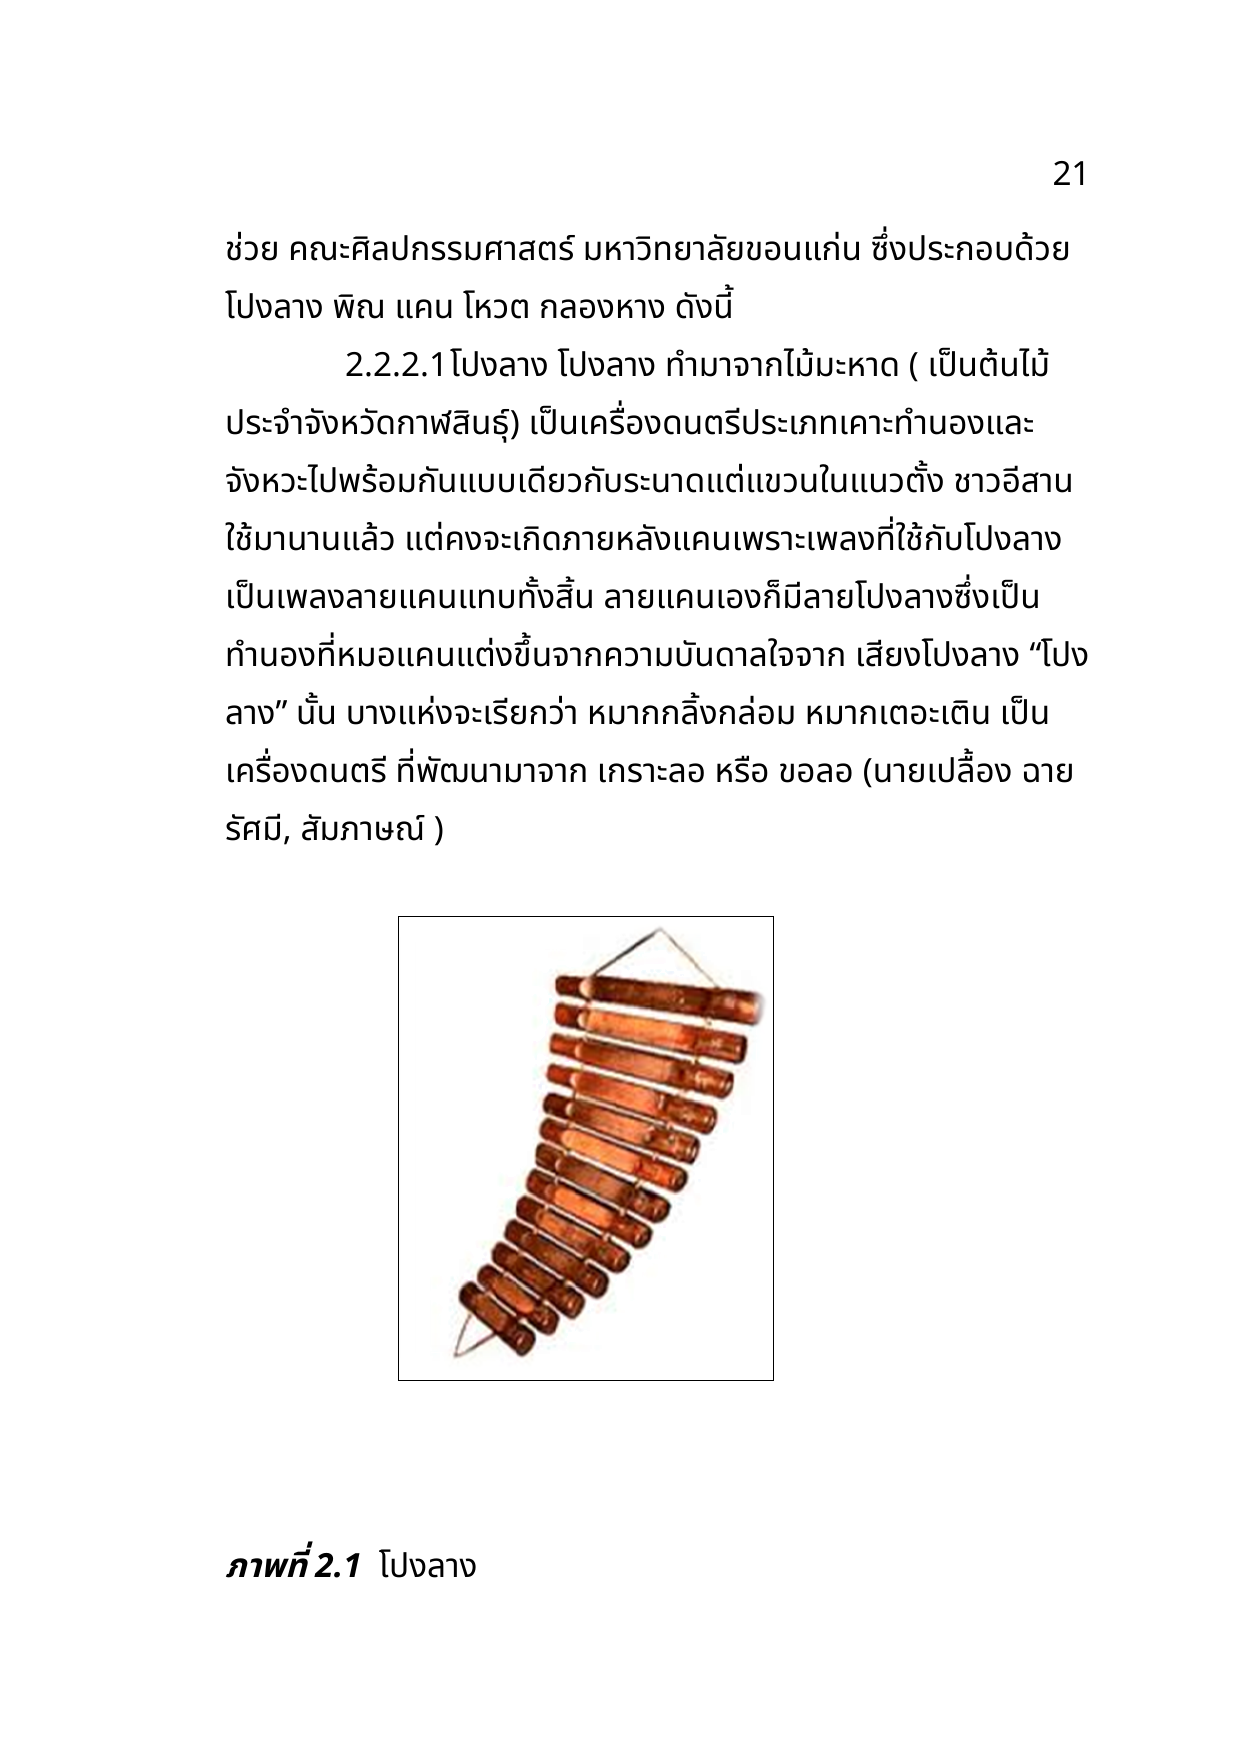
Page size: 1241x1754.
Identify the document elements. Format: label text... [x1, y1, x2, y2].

text 2.2.2.1 โปงลาง โปงลาง ทำมาจากไม้มะหาด ( เป็นต้นไม้ประจำจังหวัดกาฬสินธุ์) เป็นเครื่องดนตรีประเภทเคาะทำนองและจังหวะไปพร้อมกันแบบเดียวกับระนาดแต่แขวนในแนวตั้ง ชาวอีสานใช้มานานแล้ว แต่คงจะเกิดภายหลังแคนเพราะเพลงที่ใช้กับโปงลางเป็นเพลงลายแคนแทบทั้งสิ้น ลายแคนเองก็มีลายโปงลางซึ่งเป็นทำนองที่หมอแคนแต่งขึ้นจากความบันดาลใจจาก เสียงโปงลาง “โปงลาง” นั้น บางแห่งจะเรียกว่า หมากกลิ้งกล่อม หมากเตอะเติน เป็นเครื่องดนตรี ที่พัฒนามาจาก เกราะลอ หรือ ขอลอ (นายเปลื้อง ฉายรัศมี, สัมภาษณ์ ) [225, 341, 1090, 855]
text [225, 225, 1090, 333]
picture [399, 917, 773, 1380]
text ภาพที่ 2.1 โปงลาง [225, 1541, 1090, 1592]
